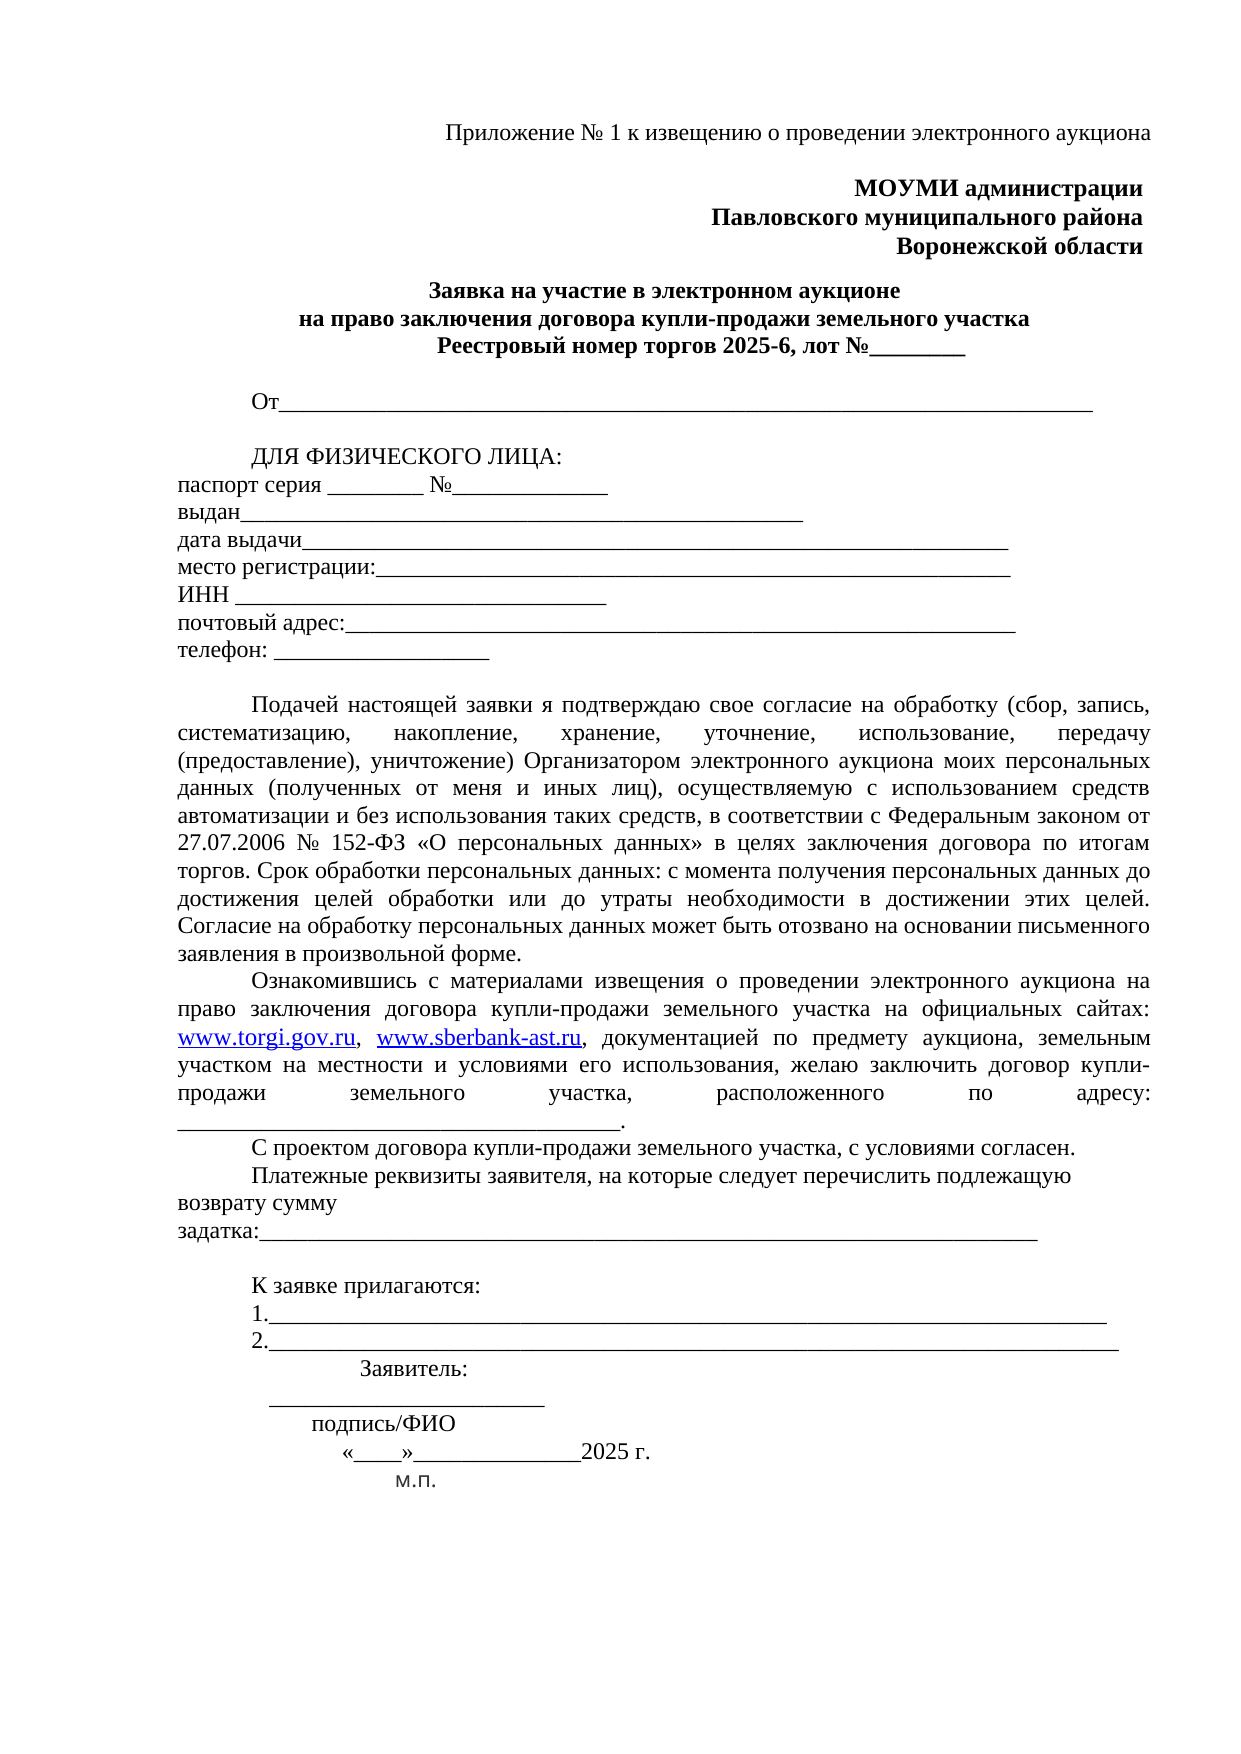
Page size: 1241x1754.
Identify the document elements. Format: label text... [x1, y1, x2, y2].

text Реестровый номер торгов 2025-6, лот №________ [177, 332, 1152, 359]
text _______________________ [177, 1382, 1152, 1409]
text дата выдачи___________________________________________________________ [177, 525, 1152, 552]
text место регистрации:_____________________________________________________ [177, 552, 1152, 580]
text С проектом договора купли-продажи земельного участка, с условиями согласен. [177, 1133, 1152, 1161]
text ДЛЯ ФИЗИЧЕСКОГО ЛИЦА: [177, 442, 1152, 469]
text 2._______________________________________________________________________ [177, 1326, 1152, 1354]
text Приложение № 1 к извещению о проведении электронного аукциона [177, 118, 1152, 146]
text паспорт серия ________ №_____________ выдан_______________________________________________ [177, 469, 1152, 525]
text Павловского муниципального района [236, 202, 1143, 231]
text От____________________________________________________________________ [177, 387, 1152, 414]
text подпись/ФИО [177, 1409, 1152, 1437]
text МОУМИ администрации [236, 173, 1143, 202]
text Воронежской области [236, 231, 1143, 259]
text К заявке прилагаются: [177, 1271, 1152, 1299]
text «____»______________2025 г. [177, 1437, 1152, 1464]
text Ознакомившись с материалами извещения о проведении электронного аукциона на право заключения договора купли-продажи земельного участка на официальных сайтах: www.torgi.gov.ru, www.sberbank-ast.ru, документацией по предмету аукциона, земельным участком на местности и условиями его использования, желаю заключить договор купли-продажи земельного участка, расположенного по адресу: _____________________________________. [177, 966, 1152, 1133]
text Заявитель: [177, 1354, 1152, 1382]
text м.п. [177, 1464, 1152, 1494]
text Подачей настоящей заявки я подтверждаю свое согласие на обработку (сбор, запись, систематизацию, накопление, хранение, уточнение, использование, передачу (предоставление), уничтожение) Организатором электронного аукциона моих персональных данных (полученных от меня и иных лиц), осуществляемую с использованием средств автоматизации и без использования таких средств, в соответствии с Федеральным законом от 27.07.2006 № 152-ФЗ «О персональных данных» в целях заключения договора по итогам торгов. Срок обработки персональных данных: с момента получения персональных данных до достижения целей обработки или до утраты необходимости в достижении этих целей. Согласие на обработку персональных данных может быть отозвано на основании письменного заявления в произвольной форме. [177, 690, 1152, 966]
text Платежные реквизиты заявителя, на которые следует перечислить подлежащую возврату сумму задатка:_________________________________________________________________ [177, 1161, 1152, 1244]
text на право заключения договора купли-продажи земельного участка [177, 304, 1152, 332]
text 1.______________________________________________________________________ [177, 1299, 1152, 1326]
text ИНН _______________________________ [177, 580, 1152, 608]
text телефон: __________________ [177, 635, 1152, 663]
text почтовый адрес:________________________________________________________ [177, 608, 1152, 635]
text Заявка на участие в электронном аукционе [177, 276, 1152, 304]
